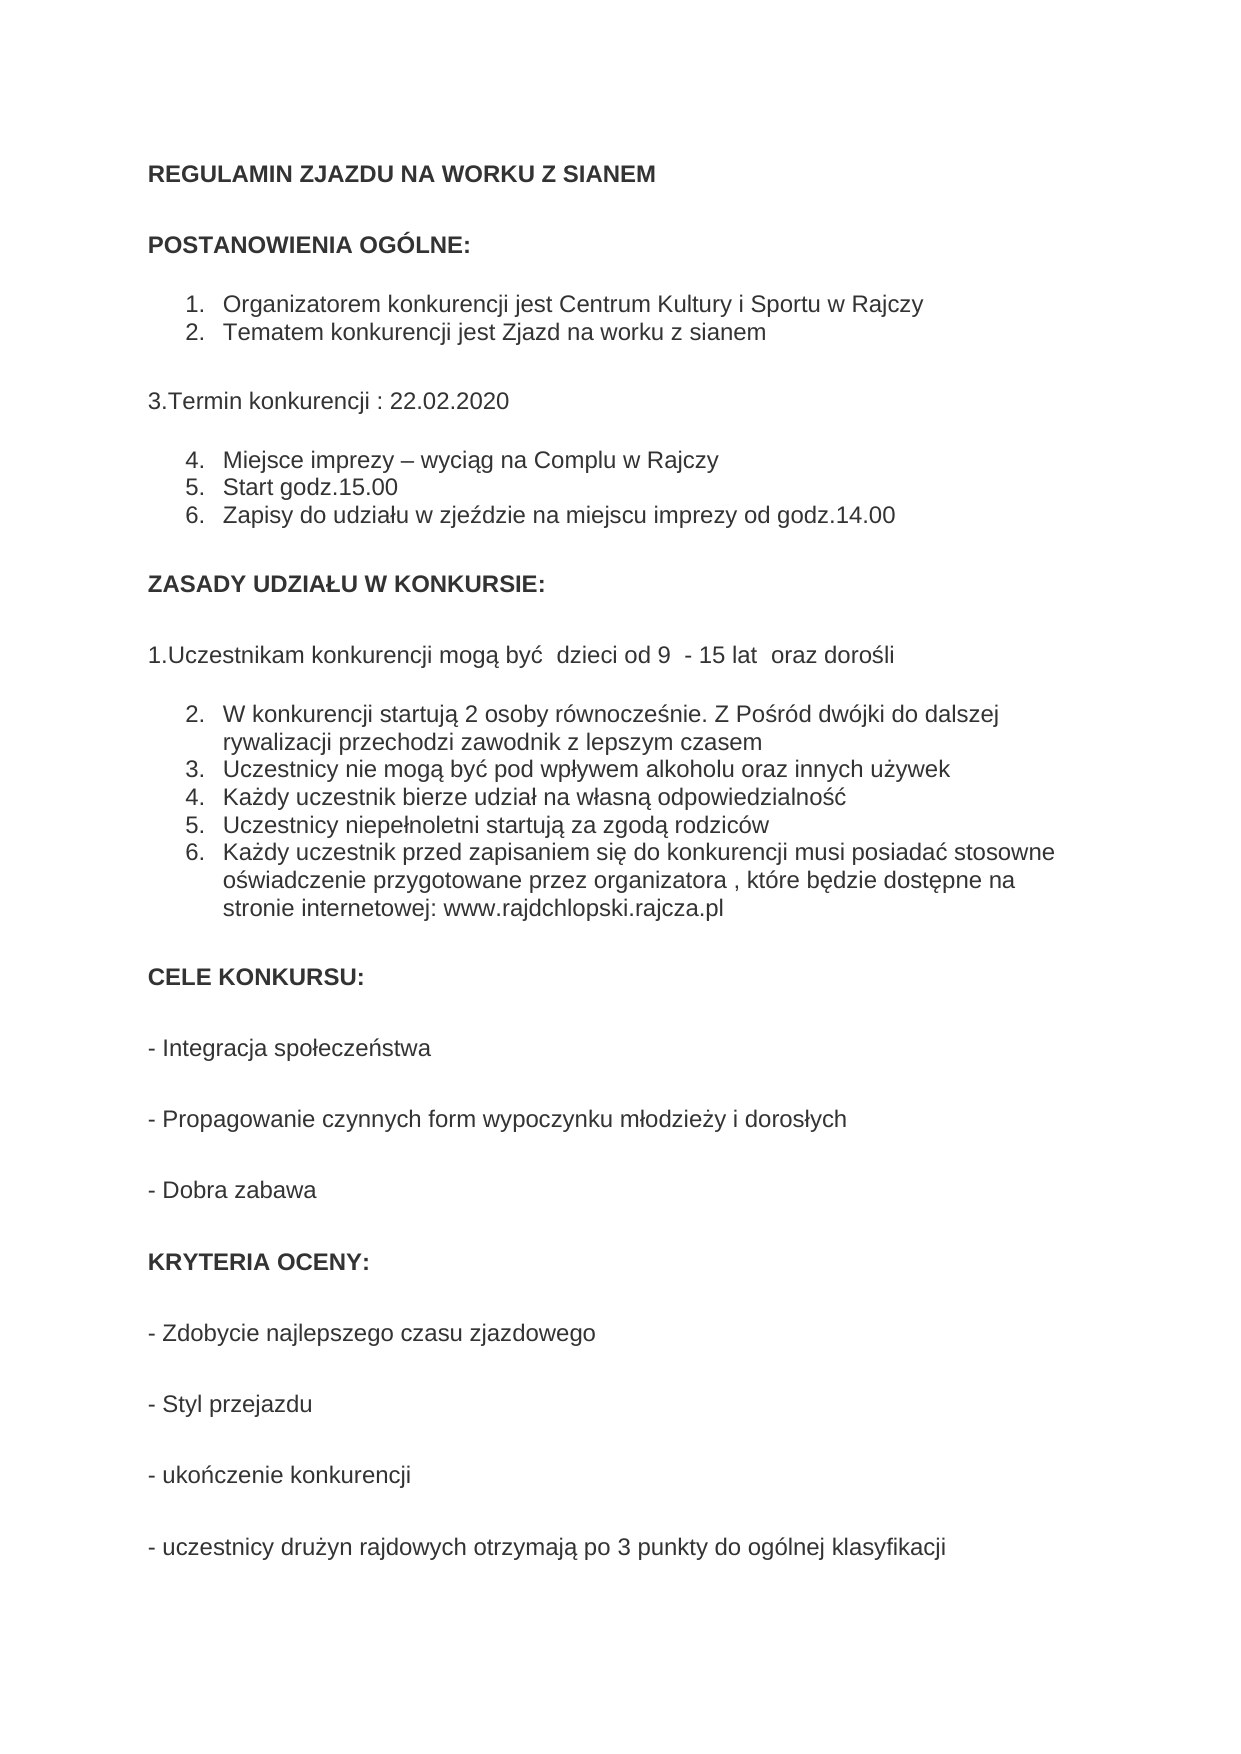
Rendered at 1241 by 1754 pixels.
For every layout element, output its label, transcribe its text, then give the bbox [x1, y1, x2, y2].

text - Styl przejazdu [148, 1378, 1093, 1418]
list Każdy uczestnik bierze udział na własną odpowiedzialność [185, 783, 1093, 811]
text - Dobra zabawa [148, 1164, 1093, 1204]
list Zapisy do udziału w zjeździe na miejscu imprezy od godz.14.00 [185, 501, 1093, 528]
list Uczestnicy nie mogą być pod wpływem alkoholu oraz innych używek [185, 755, 1093, 783]
text POSTANOWIENIA OGÓLNE: [148, 219, 1093, 259]
text CELE KONKURSU: [148, 950, 1093, 990]
list Uczestnicy niepełnoletni startują za zgodą rodziców [185, 811, 1093, 838]
text - uczestnicy drużyn rajdowych otrzymają po 3 punkty do ogólnej klasyfikacji [148, 1520, 1093, 1560]
text REGULAMIN ZJAZDU NA WORKU Z SIANEM [148, 148, 1093, 188]
list W konkurencji startują 2 osoby równocześnie. Z Pośród dwójki do dalszej rywalizacji przechodzi zawodnik z lepszym czasem [185, 700, 1093, 755]
list Miejsce imprezy – wyciąg na Complu w Rajczy [185, 446, 1093, 473]
text - Propagowanie czynnych form wypoczynku młodzieży i dorosłych [148, 1093, 1093, 1133]
text - Zdobycie najlepszego czasu zjazdowego [148, 1306, 1093, 1346]
list Tematem konkurencji jest Zjazd na worku z sianem [185, 318, 1093, 345]
text ZASADY UDZIAŁU W KONKURSIE: [148, 558, 1093, 598]
text - ukończenie konkurencji [148, 1449, 1093, 1489]
text KRYTERIA OCENY: [148, 1235, 1093, 1275]
text - Integracja społeczeństwa [148, 1021, 1093, 1061]
list Start godz.15.00 [185, 473, 1093, 501]
list Każdy uczestnik przed zapisaniem się do konkurencji musi posiadać stosowne oświadczenie przygotowane przez organizatora , które będzie dostępne na stronie internetowej: www.rajdchlopski.rajcza.pl [185, 838, 1093, 921]
text 3.Termin konkurencji : 22.02.2020 [148, 374, 1093, 414]
text 1.Uczestnikam konkurencji mogą być dzieci od 9 - 15 lat oraz dorośli [148, 629, 1093, 669]
list Organizatorem konkurencji jest Centrum Kultury i Sportu w Rajczy [185, 290, 1093, 318]
